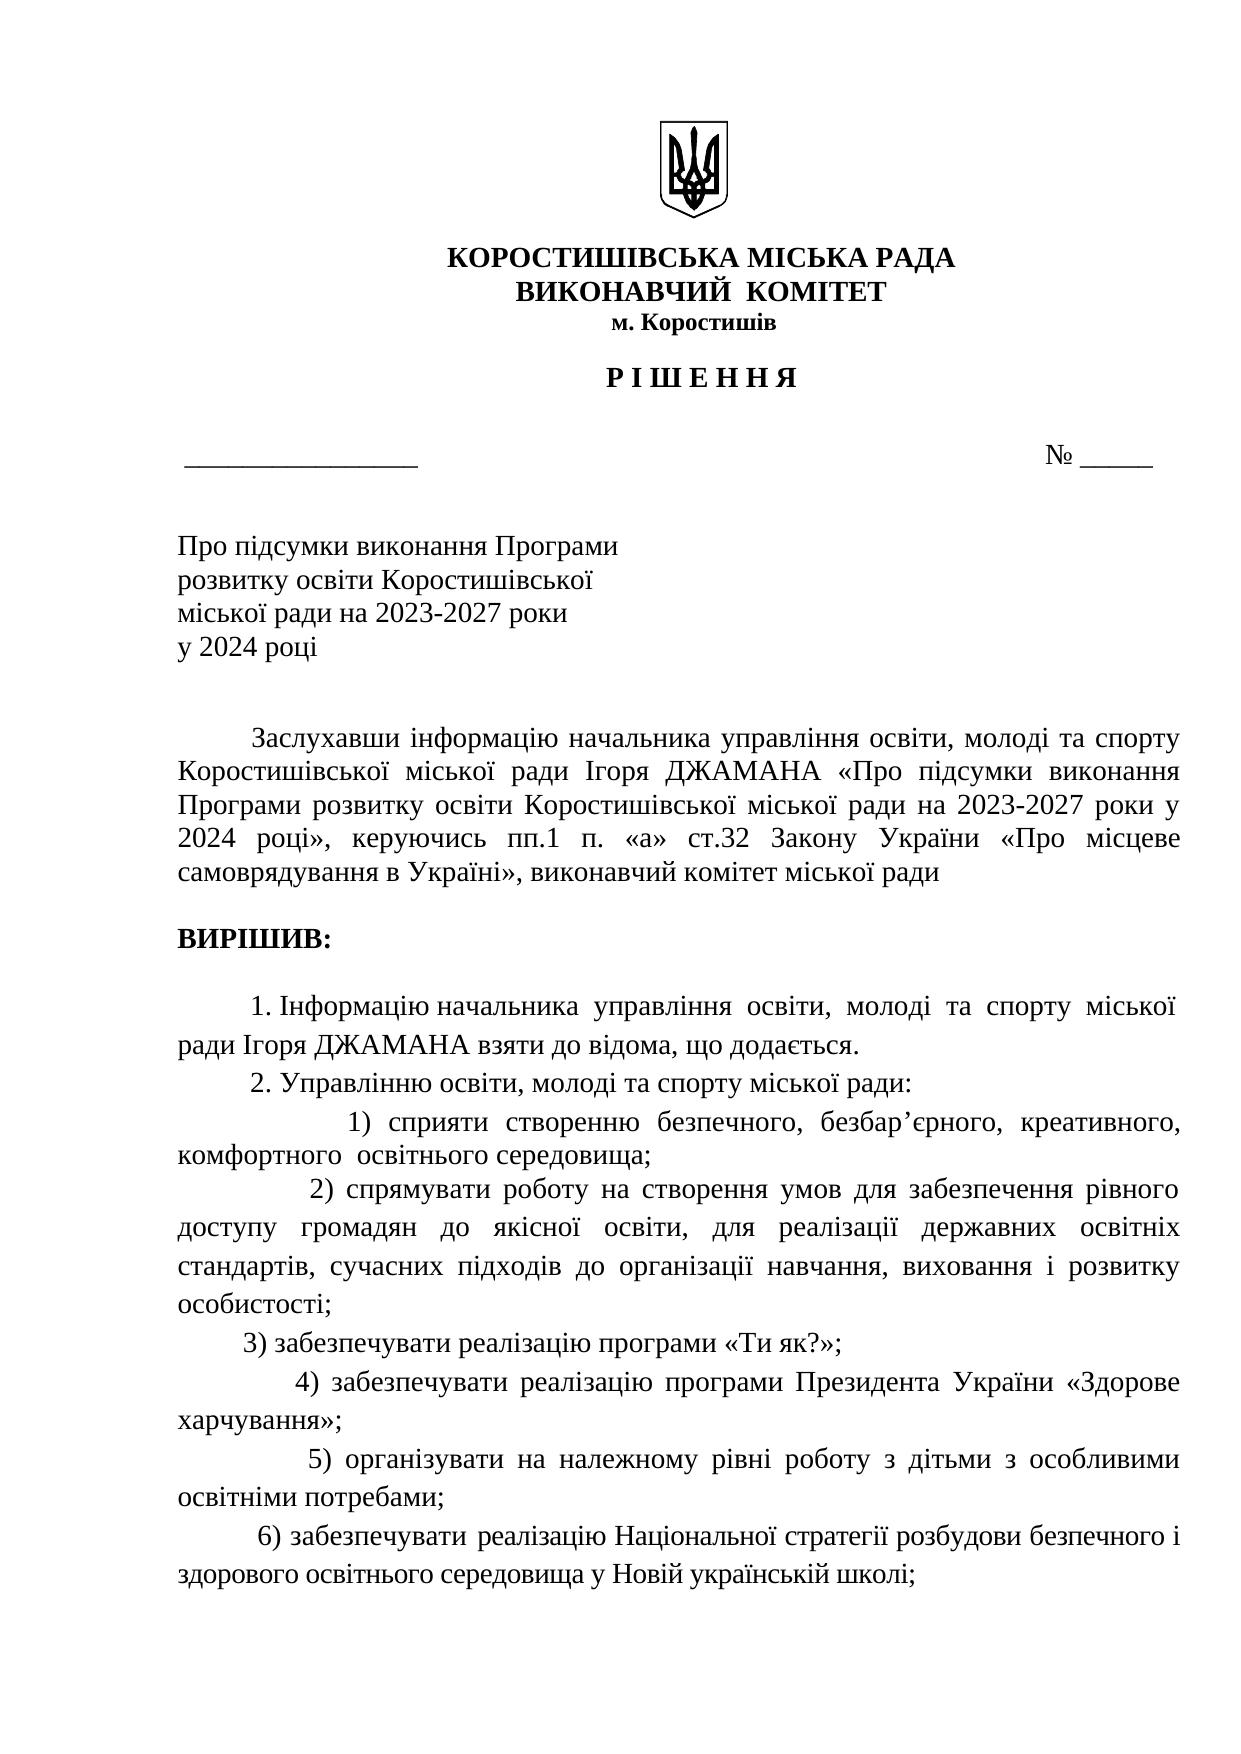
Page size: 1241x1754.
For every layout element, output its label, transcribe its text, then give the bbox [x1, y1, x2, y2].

text м. Коростишів [177, 307, 1211, 336]
text 1) сприяти створенню безпечного, безбар’єрного, креативного, комфортного освітнього середовища; [177, 1104, 1181, 1171]
text КОРОСТИШІВСЬКА МІСЬКА РАДА [177, 240, 1211, 274]
text Про підсумки виконання Програми [162, 528, 1211, 562]
list 4) забезпечувати реалізацію програми Президента України «Здорове харчування»; [162, 1364, 1181, 1436]
text у 2024 році [162, 629, 1211, 662]
text 2. Управлінню освіти, молоді та спорту міської ради: [162, 1065, 1181, 1099]
text ВИКОНАВЧИЙ КОМІТЕТ [177, 274, 1211, 307]
text міської ради на 2023-2027 роки [162, 595, 1211, 629]
list 3) забезпечувати реалізацію програми «Ти як?»; [162, 1325, 1181, 1359]
list 6) забезпечувати реалізацію Національної стратегії розбудови безпечного і здорового освітнього середовища у Новій українській школі; [162, 1518, 1181, 1590]
text ________________ № _____ [162, 437, 1181, 471]
list 1. Інформацію начальника управління освіти, молоді та спорту міської ради Ігоря ДЖАМАНА взяти до відома, що додається. [162, 988, 1181, 1060]
text Р І Ш Е Н Н Я [177, 360, 1211, 394]
list 2) спрямувати роботу на створення умов для забезпечення рівного доступу громадян до якісної освіти, для реалізації державних освітніх стандартів, сучасних підходів до організації навчання, виховання і розвитку особистості; [162, 1171, 1181, 1320]
text розвитку освіти Коростишівської [162, 562, 1211, 595]
text ВИРІШИВ: [162, 921, 1181, 955]
text Заслухавши інформацію начальника управління освіти, молоді та спорту Коростишівської міської ради Ігоря ДЖАМАНА «Про підсумки виконання Програми розвитку освіти Коростишівської міської ради на 2023-2027 роки у 2024 році», керуючись пп.1 п. «а» ст.32 Закону України «Про місцеве самоврядування в Україні», виконавчий комітет міської ради [162, 720, 1181, 888]
list 5) організувати на належному рівні роботу з дітьми з особливими освітніми потребами; [162, 1441, 1181, 1513]
